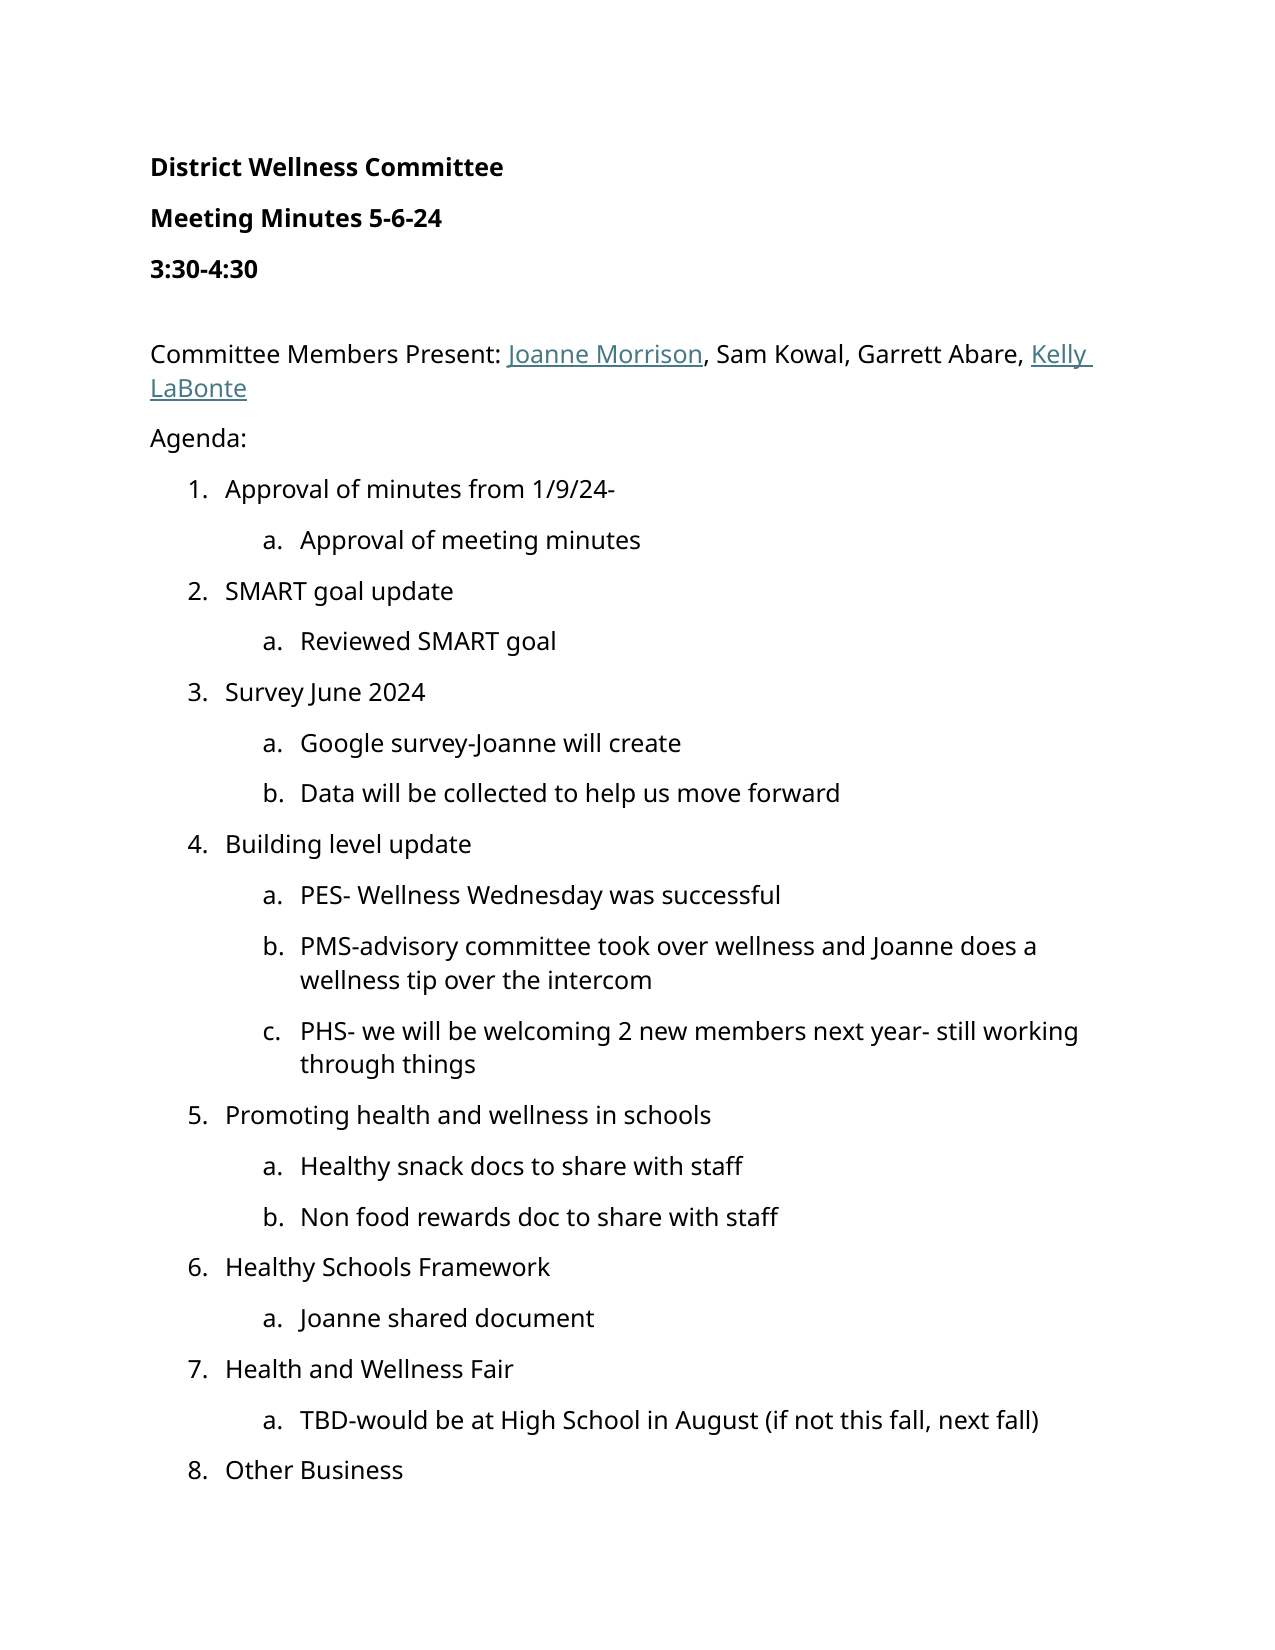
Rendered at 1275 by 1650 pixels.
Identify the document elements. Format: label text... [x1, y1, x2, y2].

list Healthy snack docs to share with staff [262, 1149, 1125, 1183]
list TBD-would be at High School in August (if not this fall, next fall) [262, 1402, 1125, 1436]
text Committee Members Present: Joanne Morrison, Sam Kowal, Garrett Abare, Kelly LaBonte [150, 336, 1125, 404]
list Non food rewards doc to share with staff [262, 1199, 1125, 1233]
list Health and Wellness Fair [187, 1352, 1125, 1386]
list Other Business [187, 1453, 1125, 1487]
list Approval of meeting minutes [262, 522, 1125, 557]
text 3:30-4:30 [150, 251, 1125, 319]
list Reviewed SMART goal [262, 624, 1125, 658]
list Building level update [187, 827, 1125, 861]
list SMART goal update [187, 573, 1125, 607]
text Meeting Minutes 5-6-24 [150, 201, 1125, 235]
list Data will be collected to help us move forward [262, 776, 1125, 810]
list Approval of minutes from 1/9/24- [187, 472, 1125, 506]
list Survey June 2024 [187, 675, 1125, 709]
list Google survey-Joanne will create [262, 725, 1125, 759]
list PES- Wellness Wednesday was successful [262, 878, 1125, 912]
list Joanne shared document [262, 1301, 1125, 1335]
list PMS-advisory committee took over wellness and Joanne does a wellness tip over the intercom [262, 928, 1125, 996]
list Healthy Schools Framework [187, 1250, 1125, 1284]
list PHS- we will be welcoming 2 new members next year- still working through things [262, 1013, 1125, 1081]
text District Wellness Committee [150, 150, 1125, 184]
list Promoting health and wellness in schools [187, 1098, 1125, 1132]
text Agenda: [150, 421, 1125, 455]
